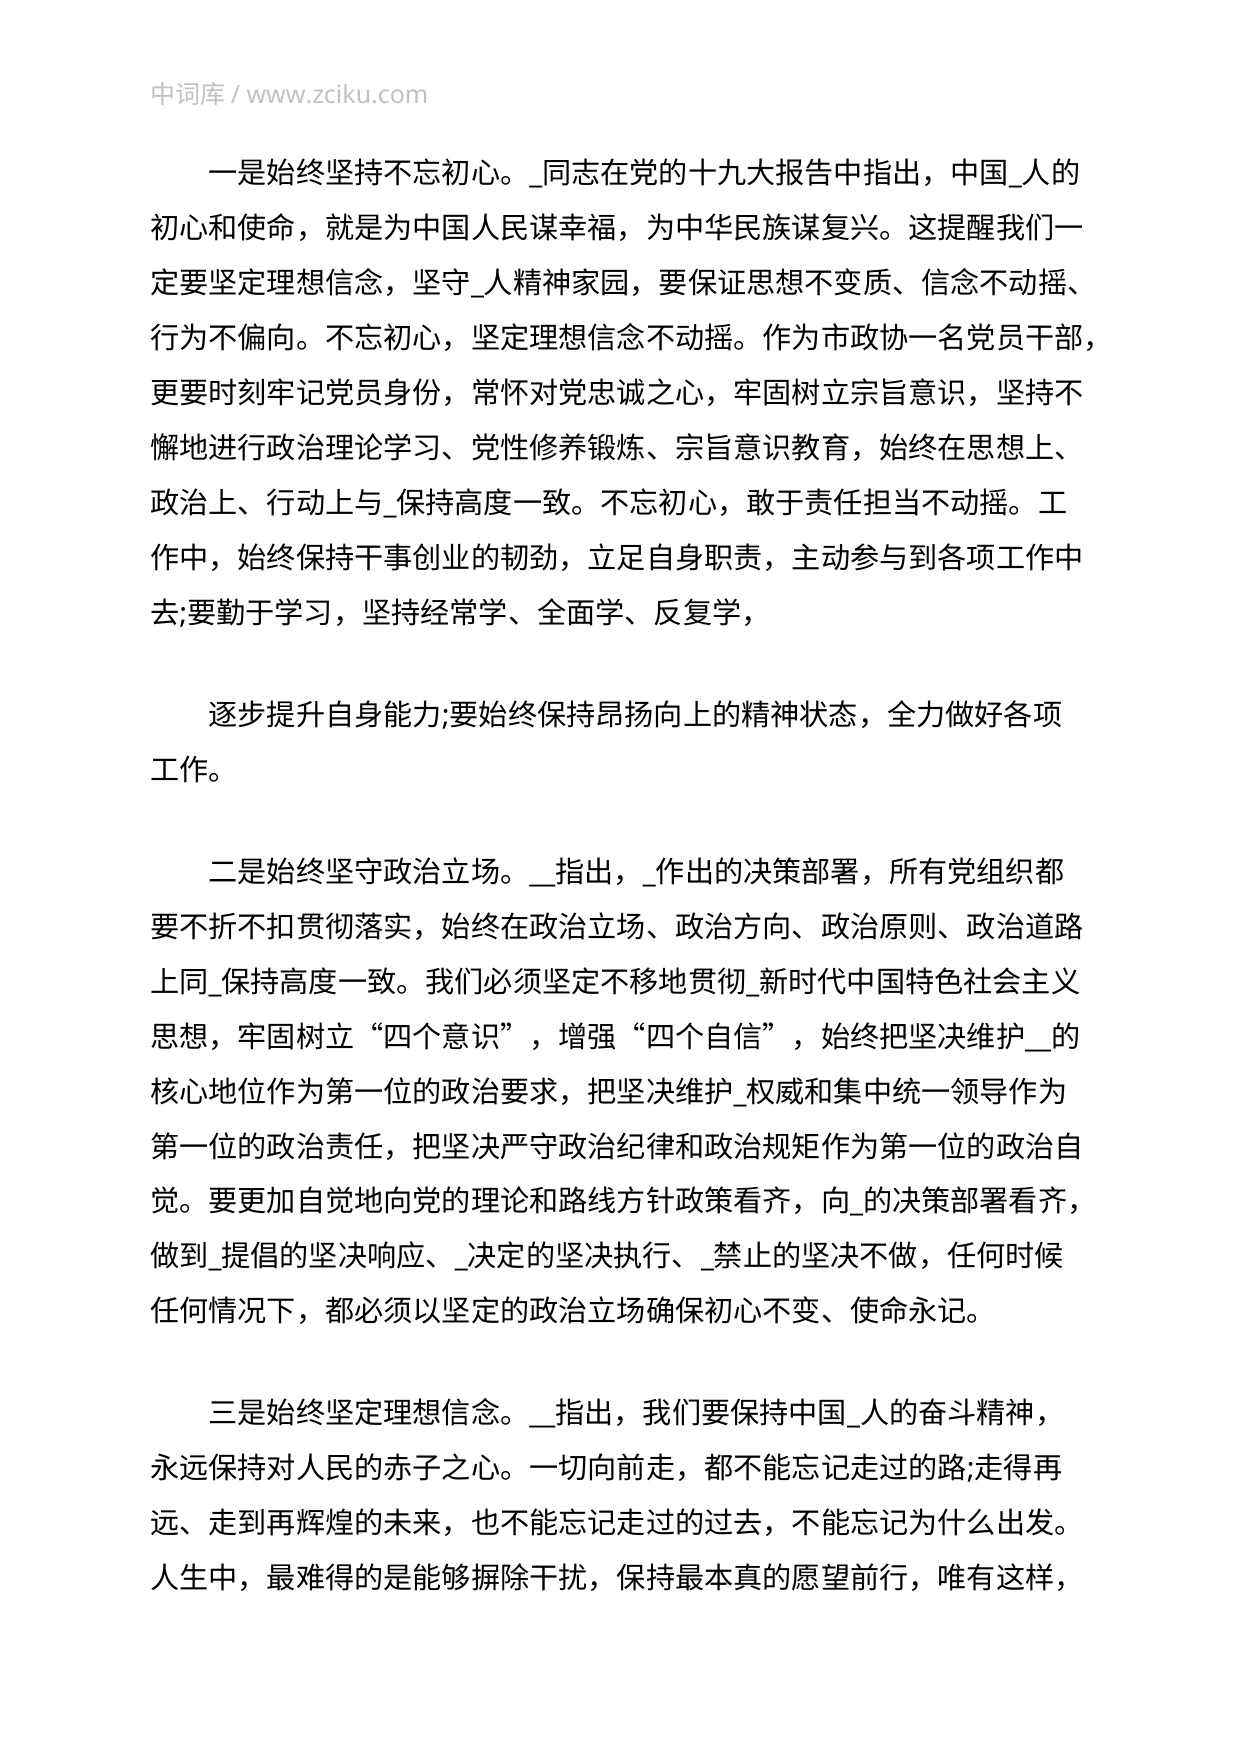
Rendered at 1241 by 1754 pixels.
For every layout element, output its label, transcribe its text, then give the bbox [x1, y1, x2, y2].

text 逐步提升自身能力;要始终保持昂扬向上的精神状态，全力做好各项工作。 [150, 691, 1090, 789]
text 一是始终坚持不忘初心。_同志在党的十九大报告中指出，中国_人的初心和使命，就是为中国人民谋幸福，为中华民族谋复兴。这提醒我们一定要坚定理想信念，坚守_人精神家园，要保证思想不变质、信念不动摇、行为不偏向。不忘初心，坚定理想信念不动摇。作为市政协一名党员干部，更要时刻牢记党员身份，常怀对党忠诚之心，牢固树立宗旨意识，坚持不懈地进行政治理论学习、党性修养锻炼、宗旨意识教育，始终在思想上、政治上、行动上与_保持高度一致。不忘初心，敢于责任担当不动摇。工作中，始终保持干事创业的韧劲，立足自身职责，主动参与到各项工作中去;要勤于学习，坚持经常学、全面学、反复学， [150, 150, 1090, 632]
text 二是始终坚守政治立场。__指出，_作出的决策部署，所有党组织都要不折不扣贯彻落实，始终在政治立场、政治方向、政治原则、政治道路上同_保持高度一致。我们必须坚定不移地贯彻_新时代中国特色社会主义思想，牢固树立“四个意识”，增强“四个自信”，始终把坚决维护__的核心地位作为第一位的政治要求，把坚决维护_权威和集中统一领导作为第一位的政治责任，把坚决严守政治纪律和政治规矩作为第一位的政治自觉。要更加自觉地向党的理论和路线方针政策看齐，向_的决策部署看齐，做到_提倡的坚决响应、_决定的坚决执行、_禁止的坚决不做，任何时候任何情况下，都必须以坚定的政治立场确保初心不变、使命永记。 [150, 848, 1090, 1330]
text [150, 1390, 1090, 1597]
